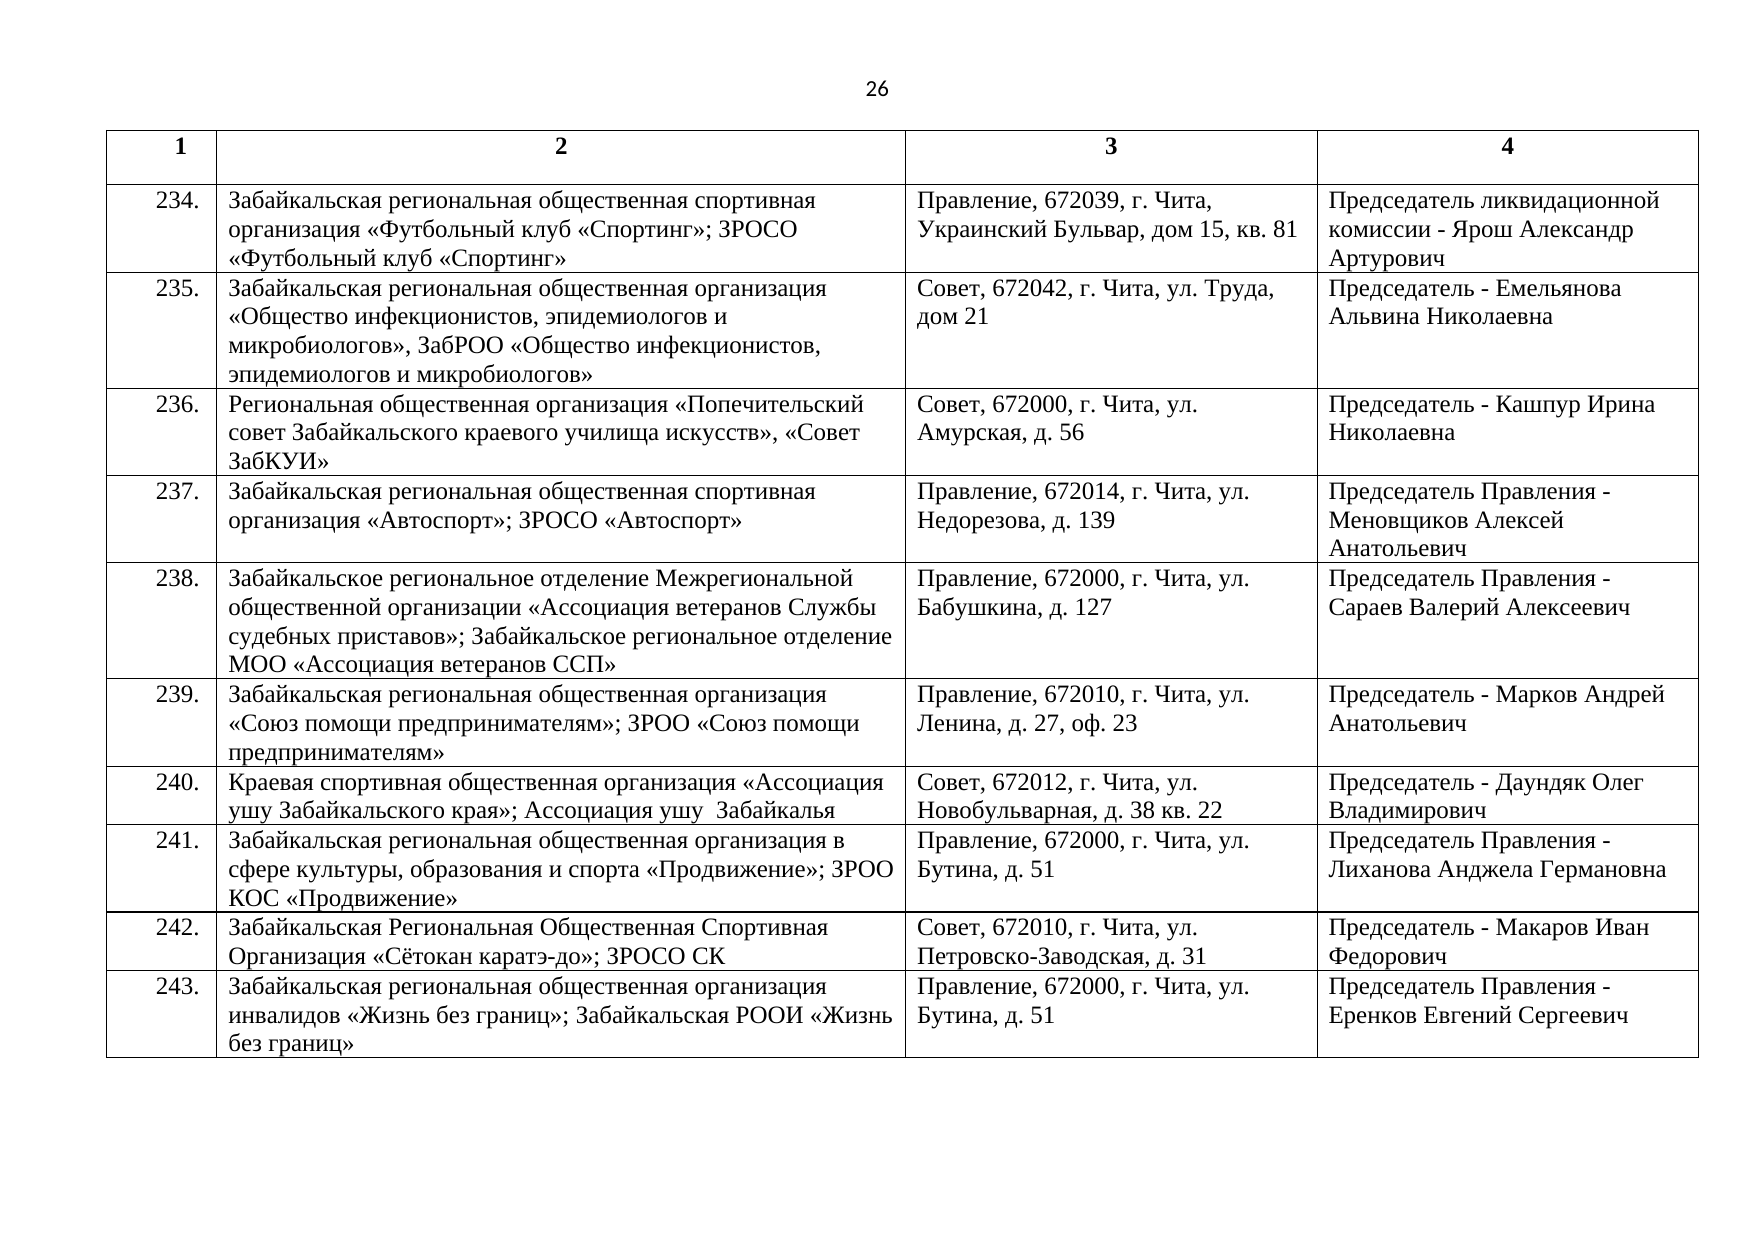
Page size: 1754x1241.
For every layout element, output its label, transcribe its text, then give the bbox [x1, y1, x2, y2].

table_cell Забайкальская региональная общественная спортивная организация «Автоспорт»; ЗРОСО «Автоспорт» [217, 476, 905, 562]
table_cell [107, 767, 216, 824]
table_cell Правление, 672014, г. Чита, ул. Недорезова, д. 139 [906, 476, 1317, 562]
table_cell Совет, 672012, г. Чита, ул. Новобульварная, д. 38 кв. 22 [906, 767, 1317, 824]
table_cell Забайкальское региональное отделение Межрегиональной общественной организации «Ассоциация ветеранов Службы судебных приставов»; Забайкальское региональное отделение МОО «Ассоциация ветеранов ССП» [217, 563, 905, 678]
table_cell [107, 825, 216, 911]
table_cell 4 [1318, 131, 1698, 184]
table_cell Председатель - Емельянова Альвина Николаевна [1318, 273, 1698, 388]
table_cell Забайкальская региональная общественная организация инвалидов «Жизнь без границ»; Забайкальская РООИ «Жизнь без границ» [217, 971, 905, 1057]
table_cell Председатель Правления - Сараев Валерий Алексеевич [1318, 563, 1698, 678]
table_cell Совет, 672042, г. Чита, ул. Труда, дом 21 [906, 273, 1317, 388]
table_cell [107, 971, 216, 1057]
table_cell Краевая спортивная общественная организация «Ассоциация ушу Забайкальского края»; Ассоциация ушу Забайкалья [217, 767, 905, 824]
table_cell Председатель Правления - Лиханова Анджела Германовна [1318, 825, 1698, 911]
table_cell Забайкальская региональная общественная организация в сфере культуры, образования и спорта «Продвижение»; ЗРОО КОС «Продвижение» [217, 825, 905, 911]
table_cell Правление, 672000, г. Чита, ул. Бутина, д. 51 [906, 825, 1317, 911]
table_cell Правление, 672000, г. Чита, ул. Бутина, д. 51 [906, 971, 1317, 1057]
table_cell Забайкальская региональная общественная организация «Союз помощи предпринимателям»; ЗРОО «Союз помощи предпринимателям» [217, 679, 905, 766]
table_cell Забайкальская Региональная Общественная Спортивная Организация «Сётокан каратэ-до»; ЗРОСО СК [217, 913, 905, 970]
table_cell [107, 476, 216, 562]
table_cell Совет, 672000, г. Чита, ул. Амурская, д. 56 [906, 389, 1317, 475]
table_cell [107, 389, 216, 475]
table_cell Председатель - Макаров Иван Федорович [1318, 913, 1698, 970]
table_cell Забайкальская региональная общественная спортивная организация «Футбольный клуб «Спортинг»; ЗРОСО «Футбольный клуб «Спортинг» [217, 185, 905, 272]
table_cell Председатель - Кашпур Ирина Николаевна [1318, 389, 1698, 475]
table_cell [107, 185, 216, 272]
table_cell 2 [217, 131, 905, 184]
table_cell 3 [906, 131, 1317, 184]
table_cell Забайкальская региональная общественная организация «Общество инфекционистов, эпидемиологов и микробиологов», ЗабРОО «Общество инфекционистов, эпидемиологов и микробиологов» [217, 273, 905, 388]
table_cell Совет, 672010, г. Чита, ул. Петровско-Заводская, д. 31 [906, 913, 1317, 970]
table_cell Председатель Правления - Меновщиков Алексей Анатольевич [1318, 476, 1698, 562]
table_cell [107, 273, 216, 388]
table_cell [107, 913, 216, 970]
table_cell Председатель ликвидационной комиссии - Ярош Александр Артурович [1318, 185, 1698, 272]
table_cell Председатель Правления - Еренков Евгений Сергеевич [1318, 971, 1698, 1057]
table_cell Председатель - Даундяк Олег Владимирович [1318, 767, 1698, 824]
table_cell Правление, 672039, г. Чита, Украинский Бульвар, дом 15, кв. 81 [906, 185, 1317, 272]
table_cell Правление, 672000, г. Чита, ул. Бабушкина, д. 127 [906, 563, 1317, 678]
table_cell [107, 679, 216, 766]
table_cell Региональная общественная организация «Попечительский совет Забайкальского краевого училища искусств», «Совет ЗабКУИ» [217, 389, 905, 475]
table_cell [107, 563, 216, 678]
table_cell Председатель - Марков Андрей Анатольевич [1318, 679, 1698, 766]
table_cell Правление, 672010, г. Чита, ул. Ленина, д. 27, оф. 23 [906, 679, 1317, 766]
table_cell 1 [107, 131, 216, 184]
